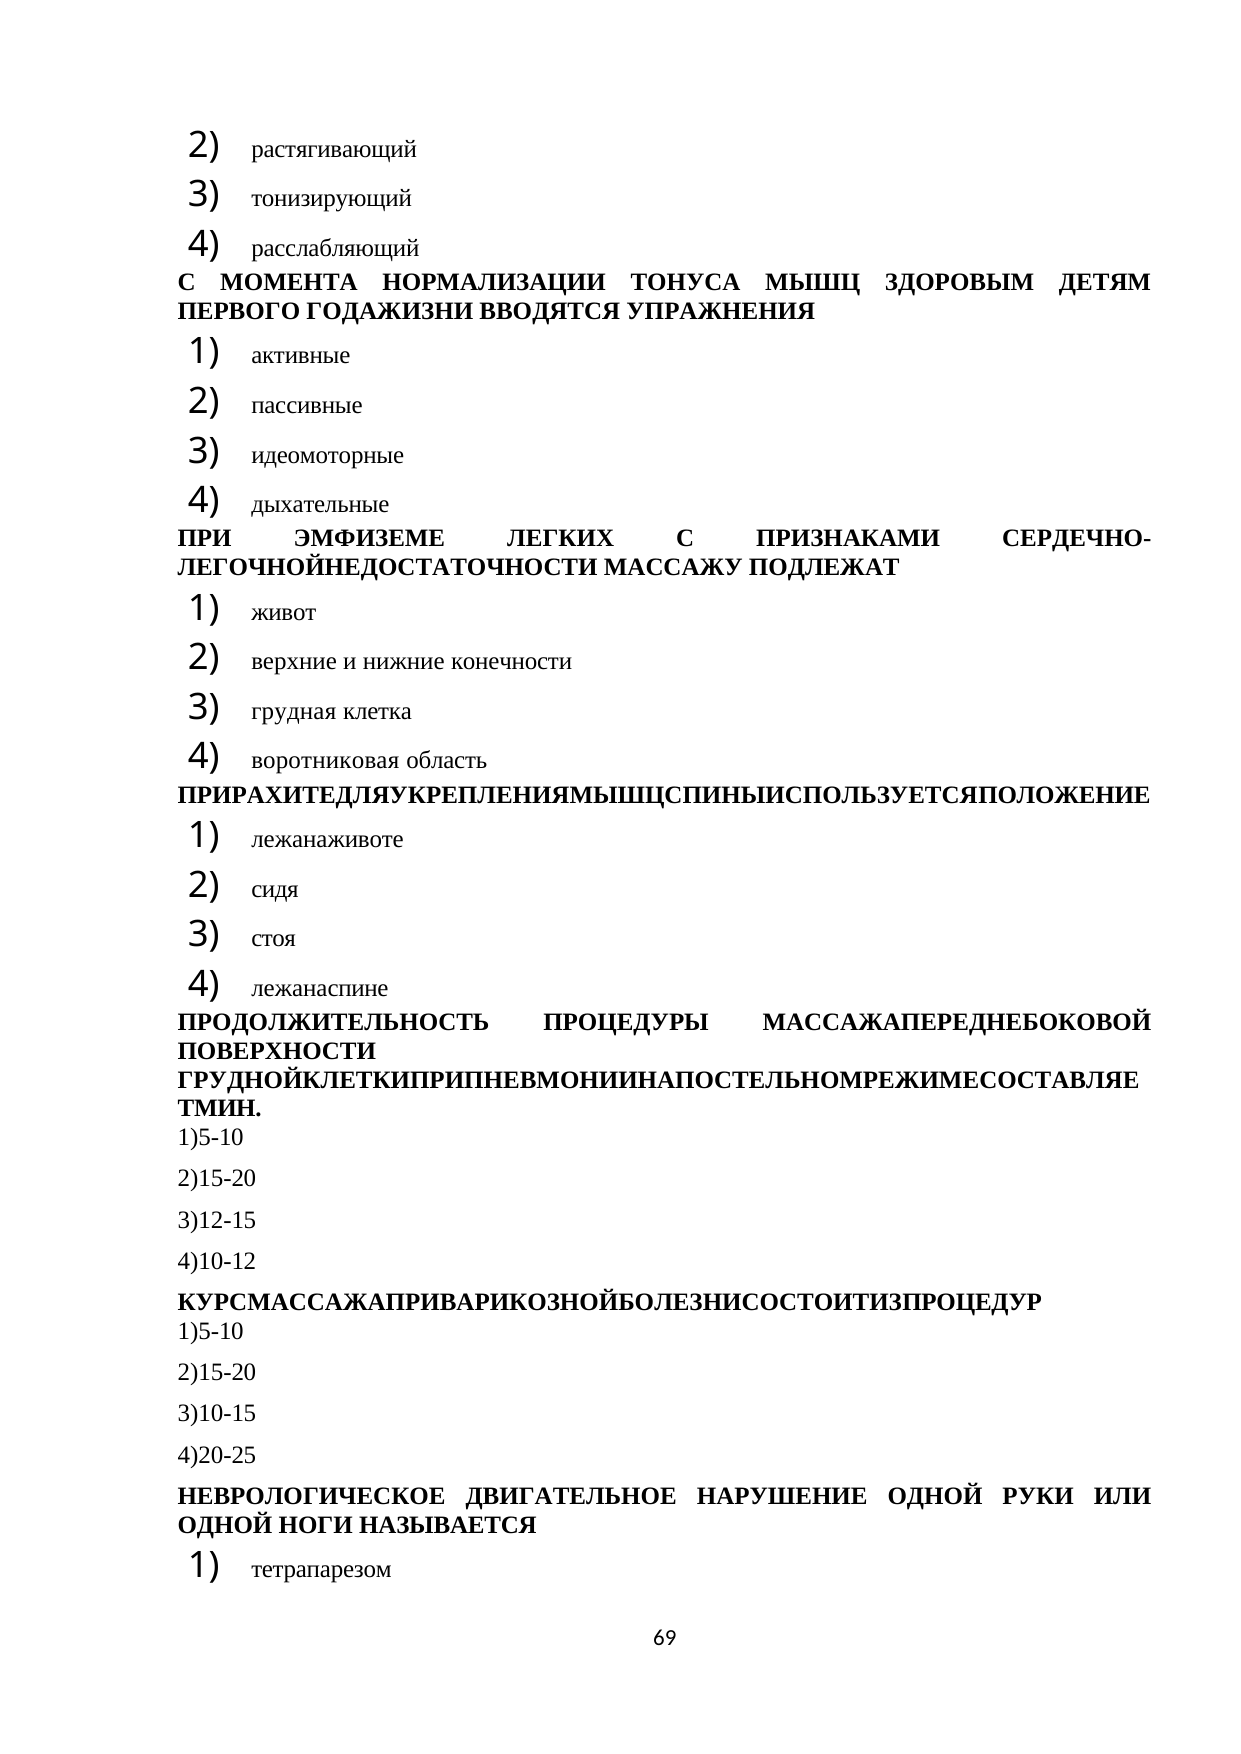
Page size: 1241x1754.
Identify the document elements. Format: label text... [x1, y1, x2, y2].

list идеомоторные [188, 424, 1152, 474]
text 1)5-10 [177, 1122, 1152, 1151]
text С МОМЕНТА НОРМАЛИЗАЦИИ ТОНУСА МЫШЦ ЗДОРОВЫМ ДЕТЯМ ПЕРВОГО ГОДАЖИЗНИ ВВОДЯТСЯ УПРАЖНЕНИЯ [177, 267, 1152, 325]
list растягивающий [188, 118, 1152, 168]
text 1)5-10 [177, 1316, 1152, 1345]
text 3)10-15 [177, 1398, 1152, 1427]
text 3)12-15 [177, 1205, 1152, 1233]
list живот [188, 581, 1152, 631]
list воротниковая область [188, 730, 1152, 780]
list сидя [188, 858, 1152, 908]
text КУРСМАССАЖАПРИВАРИКОЗНОЙБОЛЕЗНИСОСТОИТИЗПРОЦЕДУР [177, 1287, 1152, 1316]
text 4)20-25 [177, 1440, 1152, 1468]
list пассивные [188, 374, 1152, 424]
text ПРИ ЭМФИЗЕМЕ ЛЕГКИХ С ПРИЗНАКАМИ СЕРДЕЧНО-ЛЕГОЧНОЙНЕДОСТАТОЧНОСТИ МАССАЖУ ПОДЛЕЖАТ [177, 523, 1152, 581]
text НЕВРОЛОГИЧЕСКОЕ ДВИГАТЕЛЬНОЕ НАРУШЕНИЕ ОДНОЙ РУКИ ИЛИ ОДНОЙ НОГИ НАЗЫВАЕТСЯ [177, 1481, 1152, 1538]
text 2)15-20 [177, 1163, 1152, 1192]
text ПРОДОЛЖИТЕЛЬНОСТЬ ПРОЦЕДУРЫ МАССАЖАПЕРЕДНЕБОКОВОЙ ПОВЕРХНОСТИ ГРУДНОЙКЛЕТКИПРИПНЕВМОНИИНАПОСТЕЛЬНОМРЕЖИМЕСОСТАВЛЯЕТМИН. [177, 1007, 1152, 1122]
text ПРИРАХИТЕДЛЯУКРЕПЛЕНИЯМЫШЦСПИНЫИСПОЛЬЗУЕТСЯПОЛОЖЕНИЕ [177, 780, 1152, 808]
list активные [188, 325, 1152, 374]
list грудная клетка [188, 680, 1152, 730]
list верхние и нижние конечности [188, 631, 1152, 680]
text 4)10-12 [177, 1246, 1152, 1275]
list дыхательные [188, 474, 1152, 523]
list расслабляющий [188, 217, 1152, 267]
list лежанаживоте [188, 808, 1152, 858]
list стоя [188, 908, 1152, 957]
list тонизирующий [188, 168, 1152, 217]
text 2)15-20 [177, 1357, 1152, 1386]
list лежанаспине [188, 957, 1152, 1007]
list тетрапарезом [188, 1538, 1152, 1588]
